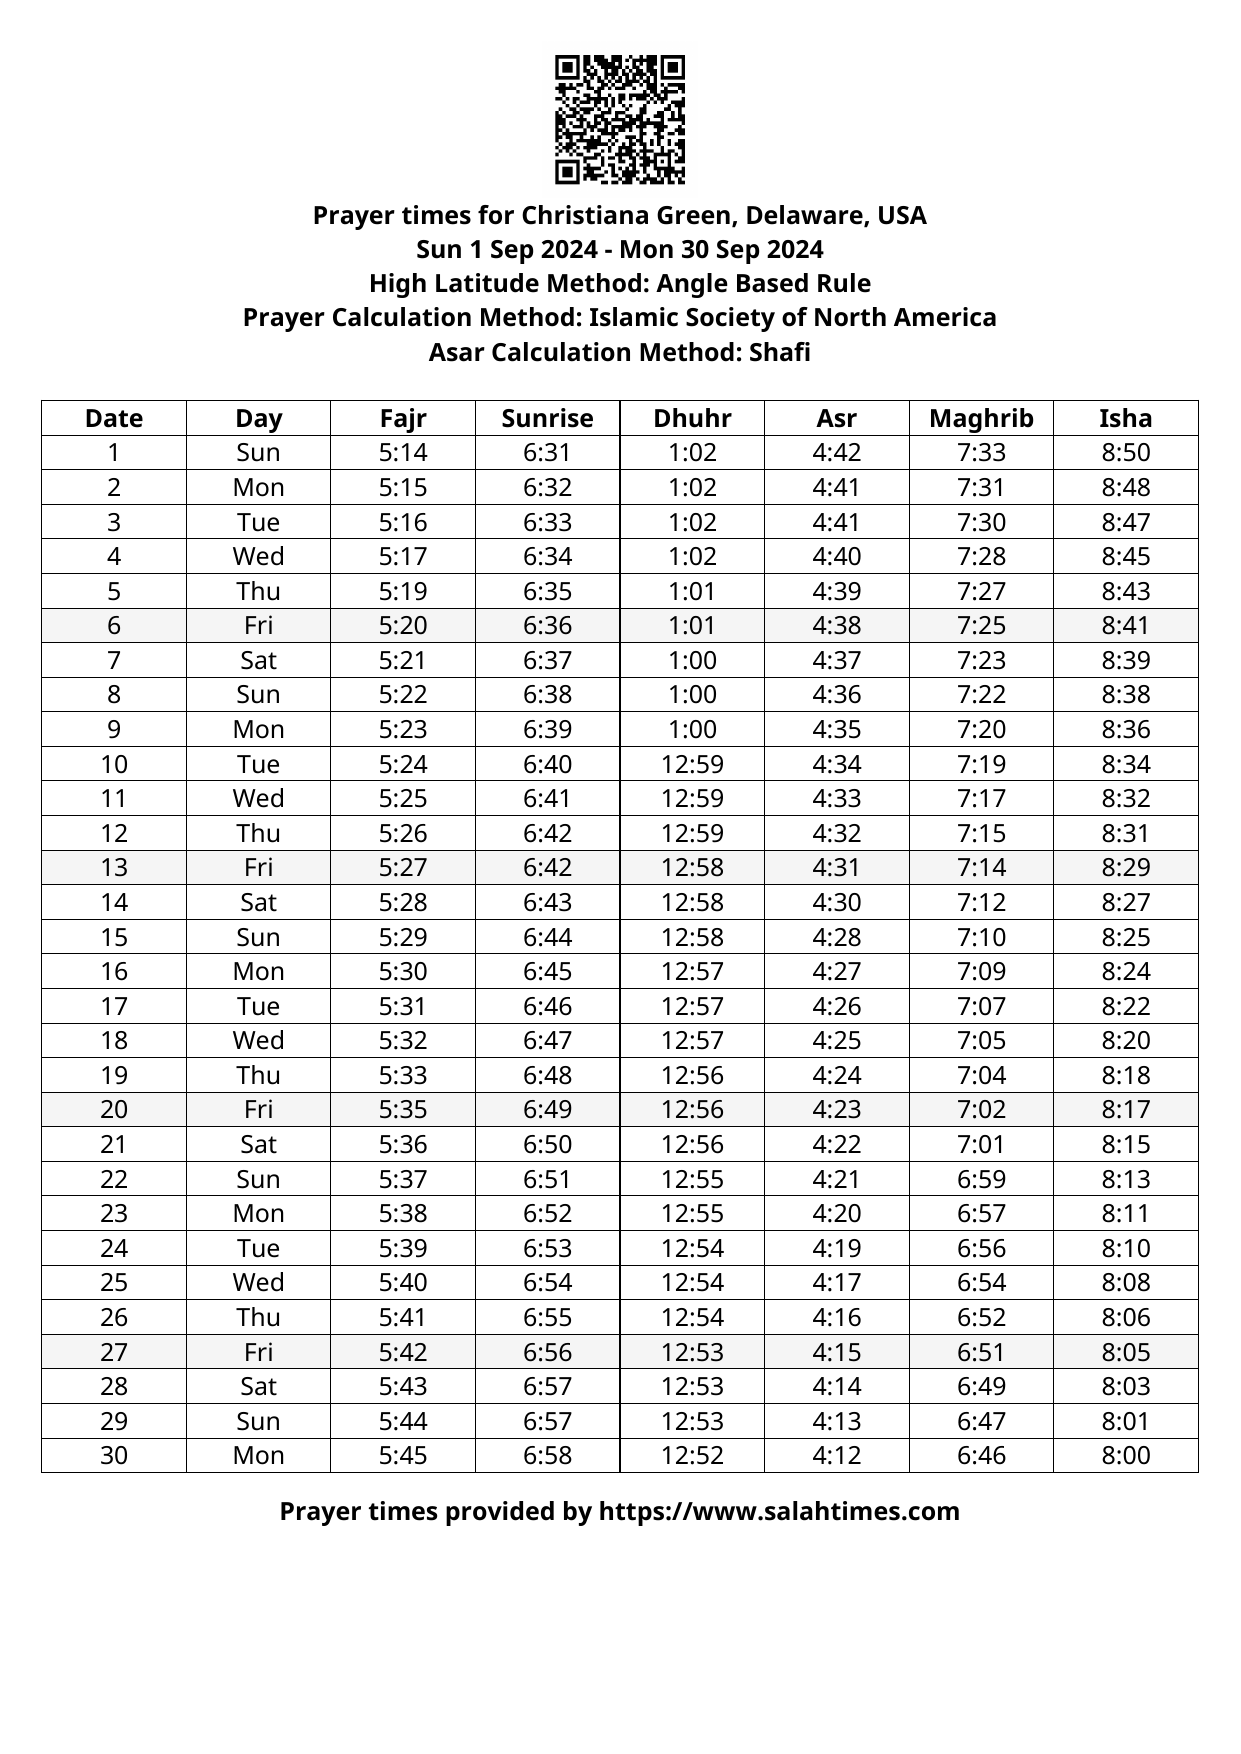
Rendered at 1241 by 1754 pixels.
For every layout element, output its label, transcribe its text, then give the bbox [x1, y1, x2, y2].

table_cell Thu [187, 816, 330, 849]
table_cell 6:32 [476, 470, 619, 504]
table_cell 7:31 [910, 470, 1053, 504]
table_cell 12:53 [621, 1404, 764, 1437]
table_cell 1:01 [621, 574, 764, 607]
table_cell 7:17 [910, 781, 1053, 815]
table_cell 7:07 [910, 989, 1053, 1022]
table_cell 6:54 [910, 1266, 1053, 1299]
table_cell 1:02 [621, 436, 764, 469]
table_cell 6:59 [910, 1162, 1053, 1195]
table_cell 20 [42, 1093, 186, 1126]
table_cell 12:58 [621, 851, 764, 884]
table_cell 5:25 [331, 781, 475, 815]
table_cell 27 [42, 1335, 186, 1368]
table_cell 8:50 [1054, 436, 1198, 469]
table_cell 8:45 [1054, 539, 1198, 573]
table_cell 5:30 [331, 954, 475, 988]
table_cell Mon [187, 470, 330, 504]
table_cell 4:37 [765, 643, 909, 677]
table_cell Mon [187, 1439, 330, 1472]
table_cell 5 [42, 574, 186, 607]
table_cell Fri [187, 1093, 330, 1126]
table_cell 4:12 [765, 1439, 909, 1472]
table_cell 7:12 [910, 885, 1053, 919]
table_cell 8 [42, 678, 186, 711]
table_cell 5:45 [331, 1439, 475, 1472]
table_cell 6:38 [476, 678, 619, 711]
table_cell 8:47 [1054, 505, 1198, 538]
table_cell 7:05 [910, 1024, 1053, 1057]
table_cell 4:28 [765, 920, 909, 953]
table_cell Sat [187, 643, 330, 677]
table_cell 6 [42, 609, 186, 642]
table_cell 6:52 [910, 1300, 1053, 1334]
table_cell 8:03 [1054, 1369, 1198, 1403]
table_cell 12:58 [621, 885, 764, 919]
table_cell 1:00 [621, 712, 764, 746]
table_cell 8:22 [1054, 989, 1198, 1022]
table_cell 30 [42, 1439, 186, 1472]
table_cell 7:23 [910, 643, 1053, 677]
table_cell 5:29 [331, 920, 475, 953]
table_cell 6:37 [476, 643, 619, 677]
table_cell Thu [187, 574, 330, 607]
table_cell Sun [187, 1404, 330, 1437]
table_cell 12:54 [621, 1266, 764, 1299]
table_cell Tue [187, 1231, 330, 1264]
table_cell 4:26 [765, 989, 909, 1022]
table_cell 4:32 [765, 816, 909, 849]
table_cell Fri [187, 609, 330, 642]
table_cell 7:27 [910, 574, 1053, 607]
table_cell 7:10 [910, 920, 1053, 953]
table_cell 8:01 [1054, 1404, 1198, 1437]
text High Latitude Method: Angle Based Rule [42, 266, 1198, 300]
table_cell Wed [187, 1266, 330, 1299]
table_cell 8:05 [1054, 1335, 1198, 1368]
table_cell 8:25 [1054, 920, 1198, 953]
text Prayer times provided by https://www.salahtimes.com [42, 1494, 1198, 1528]
table_cell 8:24 [1054, 954, 1198, 988]
table_header Dhuhr [621, 401, 764, 434]
table_cell 6:31 [476, 436, 619, 469]
table_cell 5:21 [331, 643, 475, 677]
table_cell 4:13 [765, 1404, 909, 1437]
table_cell 15 [42, 920, 186, 953]
table_header Day [187, 401, 330, 434]
table_cell 4:34 [765, 747, 909, 780]
table_cell 12:52 [621, 1439, 764, 1472]
table_cell 5:17 [331, 539, 475, 573]
table_cell 6:53 [476, 1231, 619, 1264]
table_cell 14 [42, 885, 186, 919]
table_cell 12:55 [621, 1162, 764, 1195]
table_cell 5:19 [331, 574, 475, 607]
text Prayer Calculation Method: Islamic Society of North America [42, 300, 1198, 334]
table_cell 4:17 [765, 1266, 909, 1299]
table_cell Wed [187, 781, 330, 815]
table_cell 12:56 [621, 1058, 764, 1092]
table_cell 7:02 [910, 1093, 1053, 1126]
table_cell Sun [187, 678, 330, 711]
table_cell 7:19 [910, 747, 1053, 780]
table_cell Thu [187, 1058, 330, 1092]
table_cell 8:48 [1054, 470, 1198, 504]
table_cell Wed [187, 539, 330, 573]
table_cell 5:23 [331, 712, 475, 746]
table_cell 25 [42, 1266, 186, 1299]
table_cell 12:55 [621, 1196, 764, 1230]
table_cell 6:42 [476, 816, 619, 849]
table_cell Tue [187, 747, 330, 780]
table_cell 12:58 [621, 920, 764, 953]
table_cell 26 [42, 1300, 186, 1334]
table_cell 8:27 [1054, 885, 1198, 919]
table_cell 5:26 [331, 816, 475, 849]
table_cell 7:04 [910, 1058, 1053, 1092]
table_cell 4:35 [765, 712, 909, 746]
table_cell 6:54 [476, 1266, 619, 1299]
table_header Fajr [331, 401, 475, 434]
table_header Date [42, 401, 186, 434]
table_cell 7:22 [910, 678, 1053, 711]
table_cell Mon [187, 954, 330, 988]
table_cell 6:47 [910, 1404, 1053, 1437]
table_cell 12:56 [621, 1127, 764, 1161]
table_cell 7:15 [910, 816, 1053, 849]
text Prayer times for Christiana Green, Delaware, USA [42, 198, 1198, 232]
table_cell 1:00 [621, 643, 764, 677]
table_cell 8:36 [1054, 712, 1198, 746]
table_cell 4:16 [765, 1300, 909, 1334]
table_cell 5:38 [331, 1196, 475, 1230]
table_cell 8:15 [1054, 1127, 1198, 1161]
table_cell 4:23 [765, 1093, 909, 1126]
table_cell 7:30 [910, 505, 1053, 538]
table_cell Sun [187, 920, 330, 953]
table_cell 28 [42, 1369, 186, 1403]
table_cell 5:40 [331, 1266, 475, 1299]
table_cell 7:20 [910, 712, 1053, 746]
table_cell 6:41 [476, 781, 619, 815]
table_cell 6:50 [476, 1127, 619, 1161]
table_cell Fri [187, 1335, 330, 1368]
table_cell Sat [187, 1127, 330, 1161]
table_cell 8:10 [1054, 1231, 1198, 1264]
table_cell 6:46 [910, 1439, 1053, 1472]
table_cell 4:33 [765, 781, 909, 815]
table_cell 22 [42, 1162, 186, 1195]
table_cell 5:28 [331, 885, 475, 919]
table_cell 8:17 [1054, 1093, 1198, 1126]
table_cell 8:20 [1054, 1024, 1198, 1057]
table_cell 6:52 [476, 1196, 619, 1230]
table_cell 12:59 [621, 781, 764, 815]
table_cell 6:34 [476, 539, 619, 573]
table_cell 8:41 [1054, 609, 1198, 642]
table_cell 5:16 [331, 505, 475, 538]
table_cell 6:57 [476, 1404, 619, 1437]
table_cell 1:02 [621, 470, 764, 504]
table_cell 12:59 [621, 816, 764, 849]
table_cell 5:31 [331, 989, 475, 1022]
table_cell 5:32 [331, 1024, 475, 1057]
table_cell 13 [42, 851, 186, 884]
table_cell 4:30 [765, 885, 909, 919]
table_cell 4:20 [765, 1196, 909, 1230]
table_cell 6:56 [476, 1335, 619, 1368]
table_cell 6:44 [476, 920, 619, 953]
table_cell 4:42 [765, 436, 909, 469]
table_cell 16 [42, 954, 186, 988]
table_cell 6:35 [476, 574, 619, 607]
table_cell 8:06 [1054, 1300, 1198, 1334]
table_cell Fri [187, 851, 330, 884]
table_cell 29 [42, 1404, 186, 1437]
table_cell 12:59 [621, 747, 764, 780]
table_cell 7 [42, 643, 186, 677]
table_cell 4:31 [765, 851, 909, 884]
table_cell 8:11 [1054, 1196, 1198, 1230]
table_cell 6:39 [476, 712, 619, 746]
table_cell Sun [187, 1162, 330, 1195]
table_cell 5:37 [331, 1162, 475, 1195]
table_cell Sat [187, 885, 330, 919]
table_cell 4:19 [765, 1231, 909, 1264]
table_cell 6:58 [476, 1439, 619, 1472]
picture [542, 41, 699, 198]
table_cell Wed [187, 1024, 330, 1057]
table_cell 4:14 [765, 1369, 909, 1403]
table_cell 4:24 [765, 1058, 909, 1092]
table_header Asr [765, 401, 909, 434]
table_cell 12:53 [621, 1369, 764, 1403]
table_header Sunrise [476, 401, 619, 434]
table_cell 6:40 [476, 747, 619, 780]
table_cell 5:41 [331, 1300, 475, 1334]
table_header Maghrib [910, 401, 1053, 434]
table_cell 5:20 [331, 609, 475, 642]
table_cell Mon [187, 1196, 330, 1230]
table_cell 6:56 [910, 1231, 1053, 1264]
table_cell 8:13 [1054, 1162, 1198, 1195]
table_cell 6:46 [476, 989, 619, 1022]
table_cell 4:25 [765, 1024, 909, 1057]
table_cell 8:32 [1054, 781, 1198, 815]
table_cell 8:31 [1054, 816, 1198, 849]
table_cell 17 [42, 989, 186, 1022]
table_cell 6:55 [476, 1300, 619, 1334]
table_cell 4:36 [765, 678, 909, 711]
table_cell Sat [187, 1369, 330, 1403]
table_cell 6:42 [476, 851, 619, 884]
table_cell 1:00 [621, 678, 764, 711]
table_cell 5:24 [331, 747, 475, 780]
table_cell 6:45 [476, 954, 619, 988]
table_cell 24 [42, 1231, 186, 1264]
table_header Isha [1054, 401, 1198, 434]
table_cell 1:01 [621, 609, 764, 642]
table_cell 8:43 [1054, 574, 1198, 607]
table_cell 5:27 [331, 851, 475, 884]
table_cell 8:29 [1054, 851, 1198, 884]
table_cell Tue [187, 505, 330, 538]
table_cell 6:57 [910, 1196, 1053, 1230]
table_cell 12:57 [621, 989, 764, 1022]
table_cell 5:15 [331, 470, 475, 504]
table_cell 12:53 [621, 1335, 764, 1368]
table_cell 4:40 [765, 539, 909, 573]
table_cell 5:22 [331, 678, 475, 711]
table_cell 4:15 [765, 1335, 909, 1368]
table_cell 8:18 [1054, 1058, 1198, 1092]
table_cell 8:34 [1054, 747, 1198, 780]
table_cell 9 [42, 712, 186, 746]
table_cell 4:21 [765, 1162, 909, 1195]
table_cell 6:43 [476, 885, 619, 919]
table_cell 6:51 [910, 1335, 1053, 1368]
table_cell 6:48 [476, 1058, 619, 1092]
table_cell 5:14 [331, 436, 475, 469]
table_cell 4:41 [765, 505, 909, 538]
table_cell Sun [187, 436, 330, 469]
table_cell 6:33 [476, 505, 619, 538]
table_cell 21 [42, 1127, 186, 1161]
table_cell 18 [42, 1024, 186, 1057]
table_cell 12:57 [621, 954, 764, 988]
table_cell 4:22 [765, 1127, 909, 1161]
table_cell 5:39 [331, 1231, 475, 1264]
table_cell 6:47 [476, 1024, 619, 1057]
table_cell 1:02 [621, 505, 764, 538]
table_cell 11 [42, 781, 186, 815]
table_cell 7:01 [910, 1127, 1053, 1161]
table_cell 8:00 [1054, 1439, 1198, 1472]
table_cell 6:49 [910, 1369, 1053, 1403]
table_cell 12:56 [621, 1093, 764, 1126]
table_cell 5:43 [331, 1369, 475, 1403]
table_cell 12 [42, 816, 186, 849]
table_cell 5:42 [331, 1335, 475, 1368]
text Sun 1 Sep 2024 - Mon 30 Sep 2024 [42, 232, 1198, 266]
table_cell 12:54 [621, 1231, 764, 1264]
table_cell 7:14 [910, 851, 1053, 884]
table_cell 3 [42, 505, 186, 538]
table_cell 4:38 [765, 609, 909, 642]
table_cell 5:33 [331, 1058, 475, 1092]
table_cell 5:35 [331, 1093, 475, 1126]
table_cell 7:33 [910, 436, 1053, 469]
table_cell 8:08 [1054, 1266, 1198, 1299]
table_cell Thu [187, 1300, 330, 1334]
table_cell 4:39 [765, 574, 909, 607]
table_cell 12:57 [621, 1024, 764, 1057]
text Asar Calculation Method: Shafi [42, 334, 1198, 368]
table_cell 10 [42, 747, 186, 780]
table_cell 7:09 [910, 954, 1053, 988]
table_cell 6:49 [476, 1093, 619, 1126]
table_cell 7:28 [910, 539, 1053, 573]
table_cell 4:27 [765, 954, 909, 988]
table_cell 4 [42, 539, 186, 573]
table_cell 8:39 [1054, 643, 1198, 677]
table_cell 19 [42, 1058, 186, 1092]
table_cell 23 [42, 1196, 186, 1230]
table_cell 5:44 [331, 1404, 475, 1437]
table_cell 2 [42, 470, 186, 504]
table_cell 6:51 [476, 1162, 619, 1195]
table_cell 1:02 [621, 539, 764, 573]
table_cell 4:41 [765, 470, 909, 504]
table_cell 1 [42, 436, 186, 469]
table_cell 7:25 [910, 609, 1053, 642]
table_cell Mon [187, 712, 330, 746]
table_cell Tue [187, 989, 330, 1022]
table_cell 6:57 [476, 1369, 619, 1403]
table_cell 12:54 [621, 1300, 764, 1334]
table_cell 6:36 [476, 609, 619, 642]
table_cell 5:36 [331, 1127, 475, 1161]
table_cell 8:38 [1054, 678, 1198, 711]
